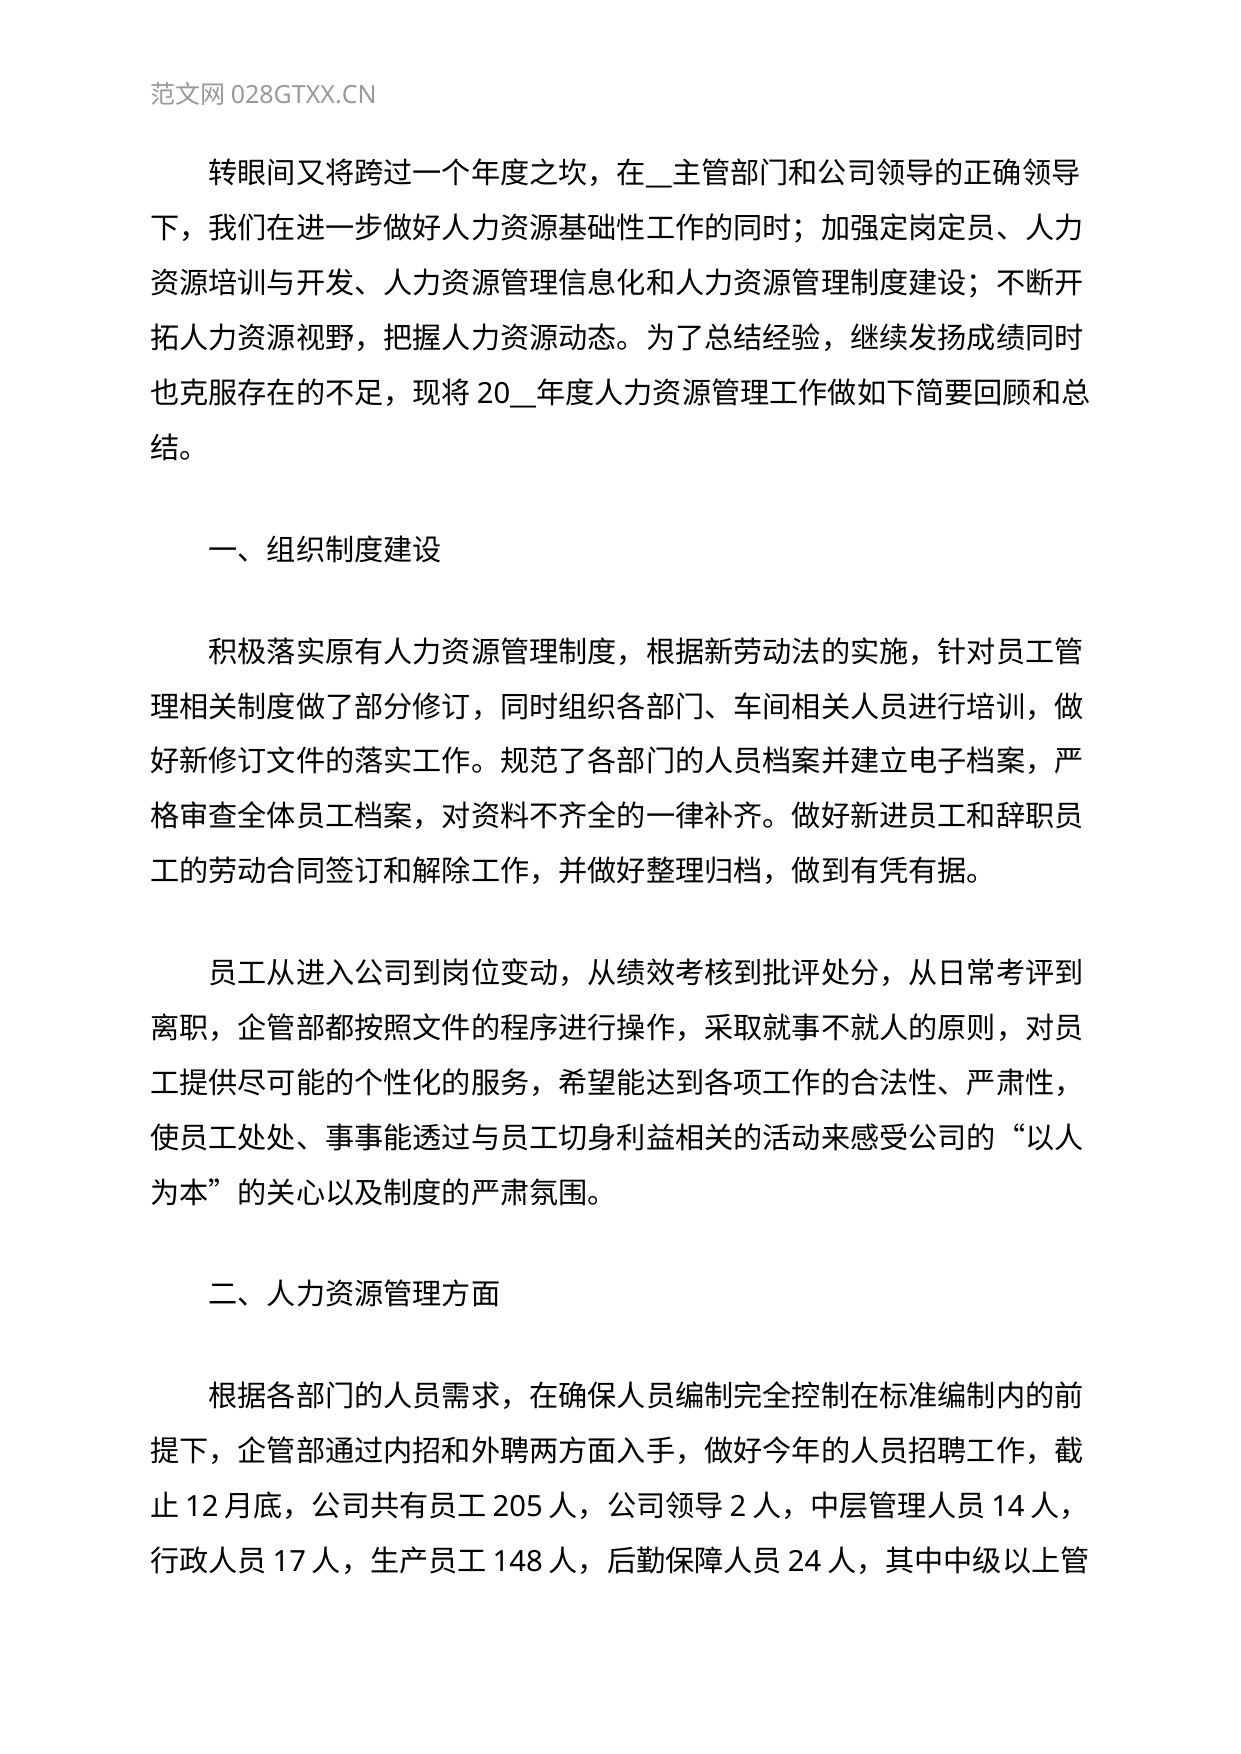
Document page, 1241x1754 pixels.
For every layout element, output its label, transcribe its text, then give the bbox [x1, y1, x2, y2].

text 一、组织制度建设 [150, 526, 1090, 569]
text 员工从进入公司到岗位变动，从绩效考核到批评处分，从日常考评到离职，企管部都按照文件的程序进行操作，采取就事不就人的原则，对员工提供尽可能的个性化的服务，希望能达到各项工作的合法性、严肃性，使员工处处、事事能透过与员工切身利益相关的活动来感受公司的“以人为本”的关心以及制度的严肃氛围。 [150, 949, 1090, 1211]
text 积极落实原有人力资源管理制度，根据新劳动法的实施，针对员工管理相关制度做了部分修订，同时组织各部门、车间相关人员进行培训，做好新修订文件的落实工作。规范了各部门的人员档案并建立电子档案，严格审查全体员工档案，对资料不齐全的一律补齐。做好新进员工和辞职员工的劳动合同签订和解除工作，并做好整理归档，做到有凭有据。 [150, 628, 1090, 890]
text 转眼间又将跨过一个年度之坎，在__主管部门和公司领导的正确领导下，我们在进一步做好人力资源基础性工作的同时；加强定岗定员、人力资源培训与开发、人力资源管理信息化和人力资源管理制度建设；不断开拓人力资源视野，把握人力资源动态。为了总结经验，继续发扬成绩同时也克服存在的不足，现将20__年度人力资源管理工作做如下简要回顾和总结。 [150, 150, 1090, 467]
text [150, 1373, 1090, 1580]
text 二、人力资源管理方面 [150, 1271, 1090, 1313]
